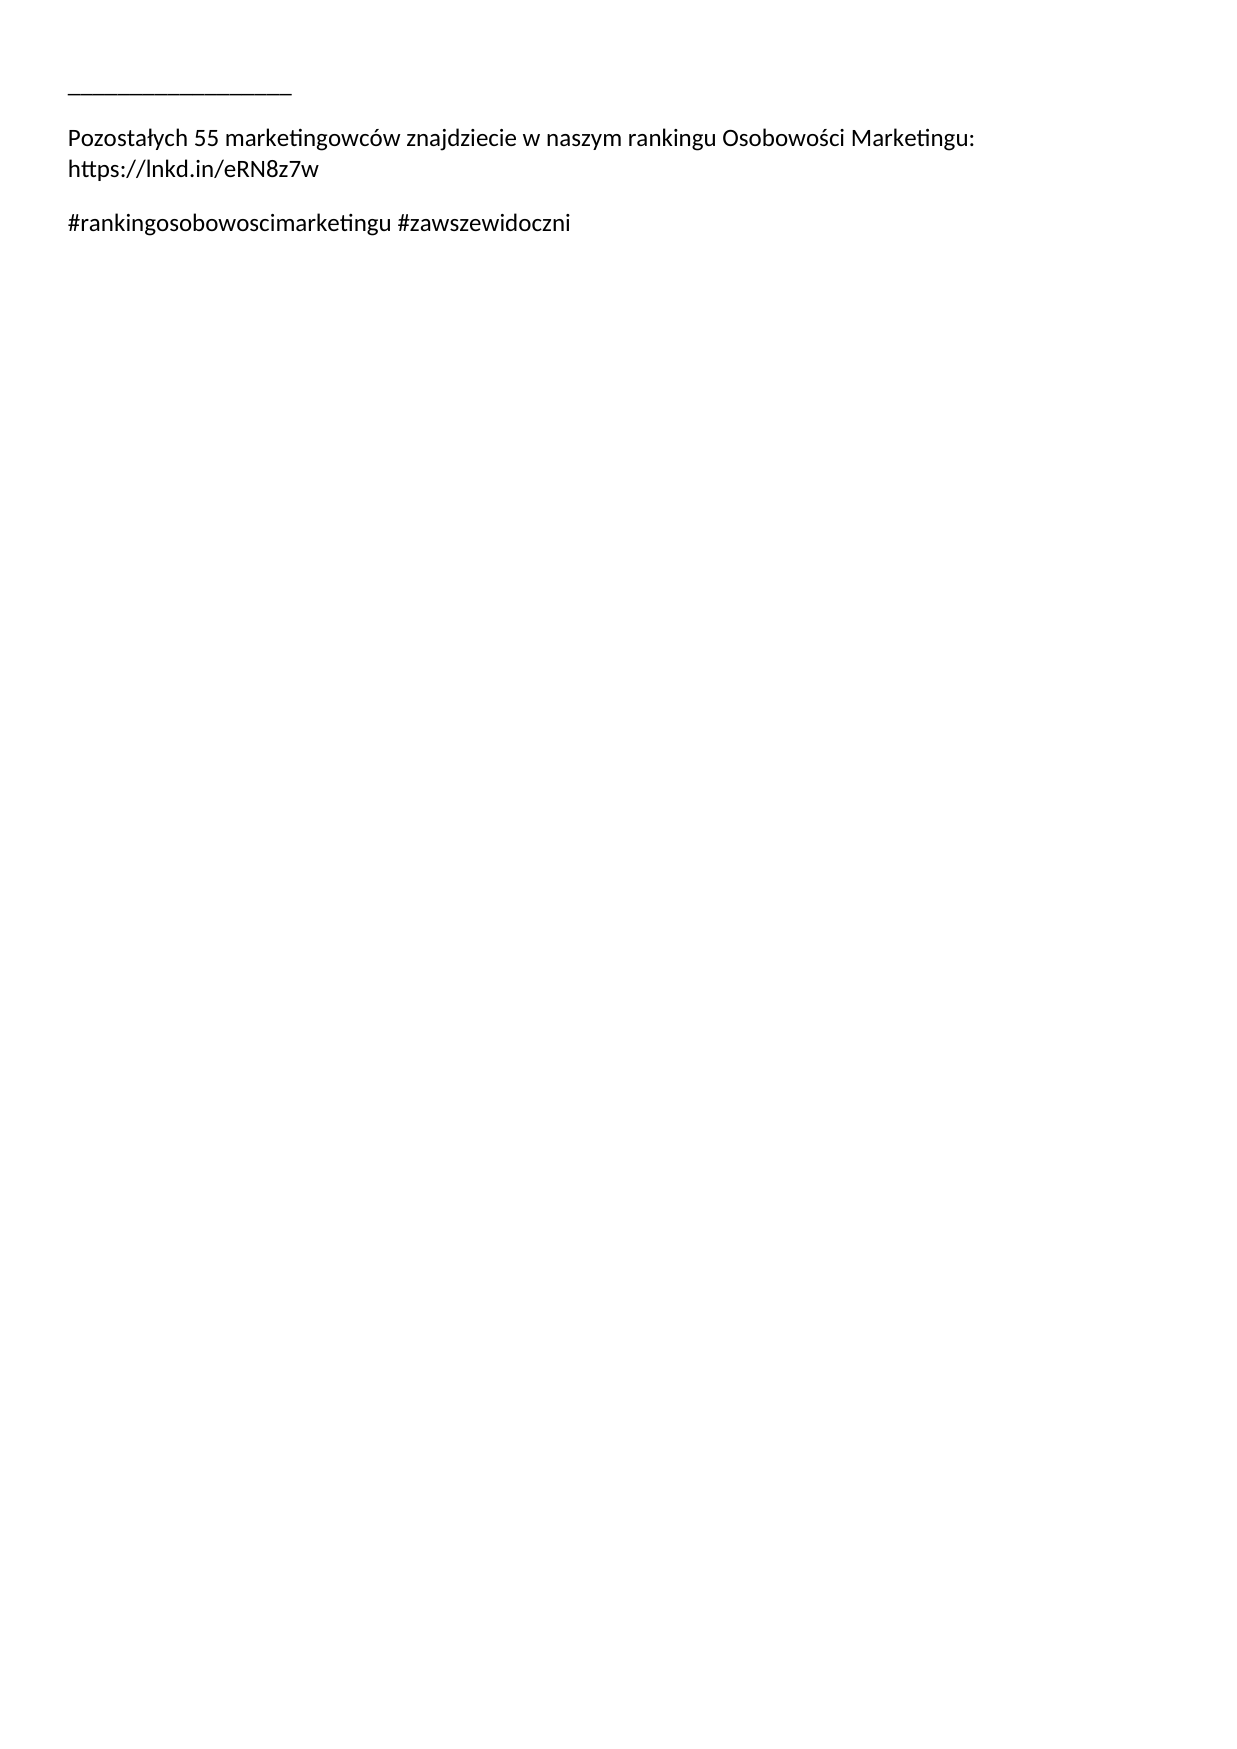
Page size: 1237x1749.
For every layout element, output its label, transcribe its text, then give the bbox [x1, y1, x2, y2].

text __________________ [68, 68, 1169, 98]
text Pozostałych 55 marketingowców znajdziecie w naszym rankingu Osobowości Marketingu: https://lnkd.in/eRN8z7w [68, 122, 1169, 183]
text #rankingosobowoscimarketingu #zawszewidoczni [68, 207, 1169, 238]
